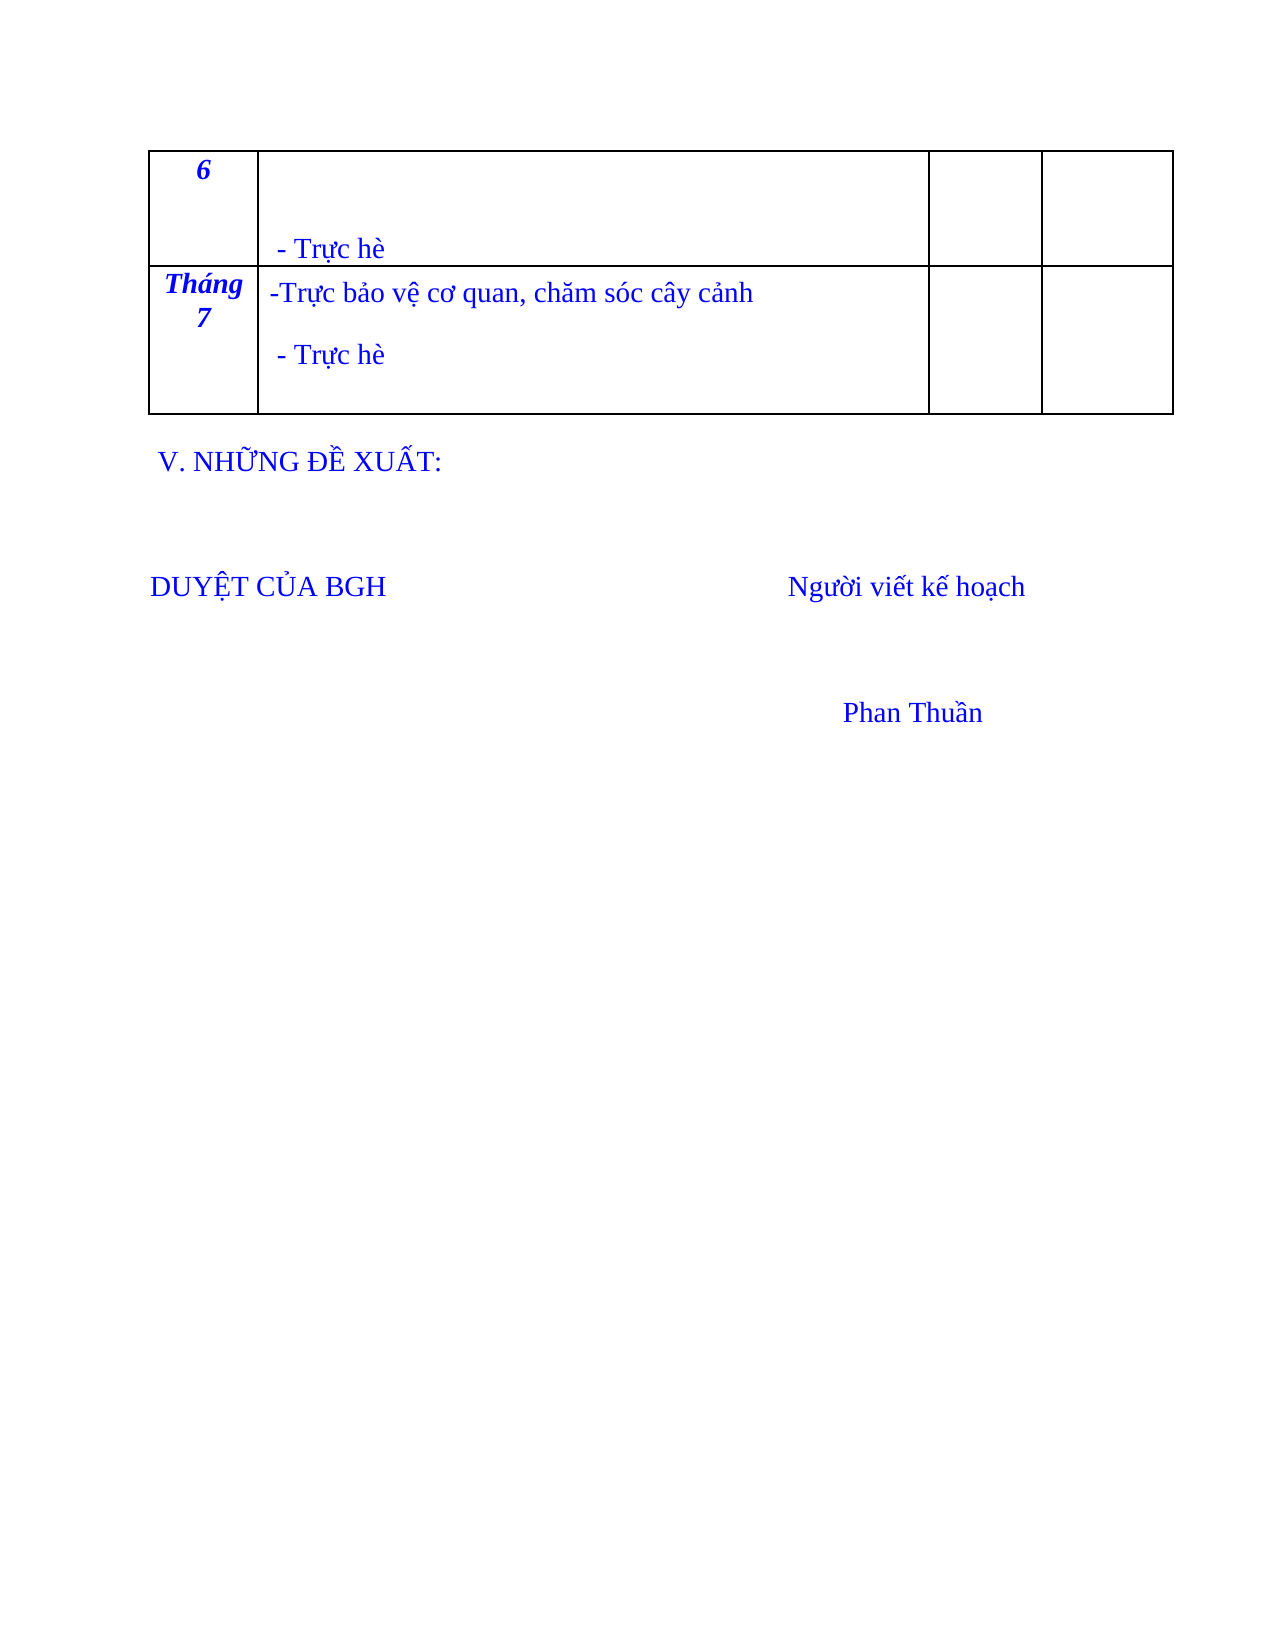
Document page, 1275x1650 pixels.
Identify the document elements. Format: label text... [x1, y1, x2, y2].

table_cell Tháng 6 [150, 152, 257, 264]
table_cell [259, 371, 269, 413]
table_cell [1043, 152, 1172, 264]
table_cell [150, 371, 257, 413]
table_cell [1043, 371, 1172, 413]
table_cell Tháng 7 [150, 267, 257, 371]
table_cell [1043, 267, 1172, 371]
text DUYỆT CỦA BGH Người viết kế hoạch [150, 569, 1125, 603]
text V. NHỮNG ĐỀ XUẤT: [150, 444, 1125, 477]
table_cell [930, 152, 1041, 264]
table_cell [930, 371, 1041, 413]
table_cell [930, 267, 1041, 371]
table_cell [918, 371, 928, 413]
text Phan Thuần [150, 695, 1125, 728]
